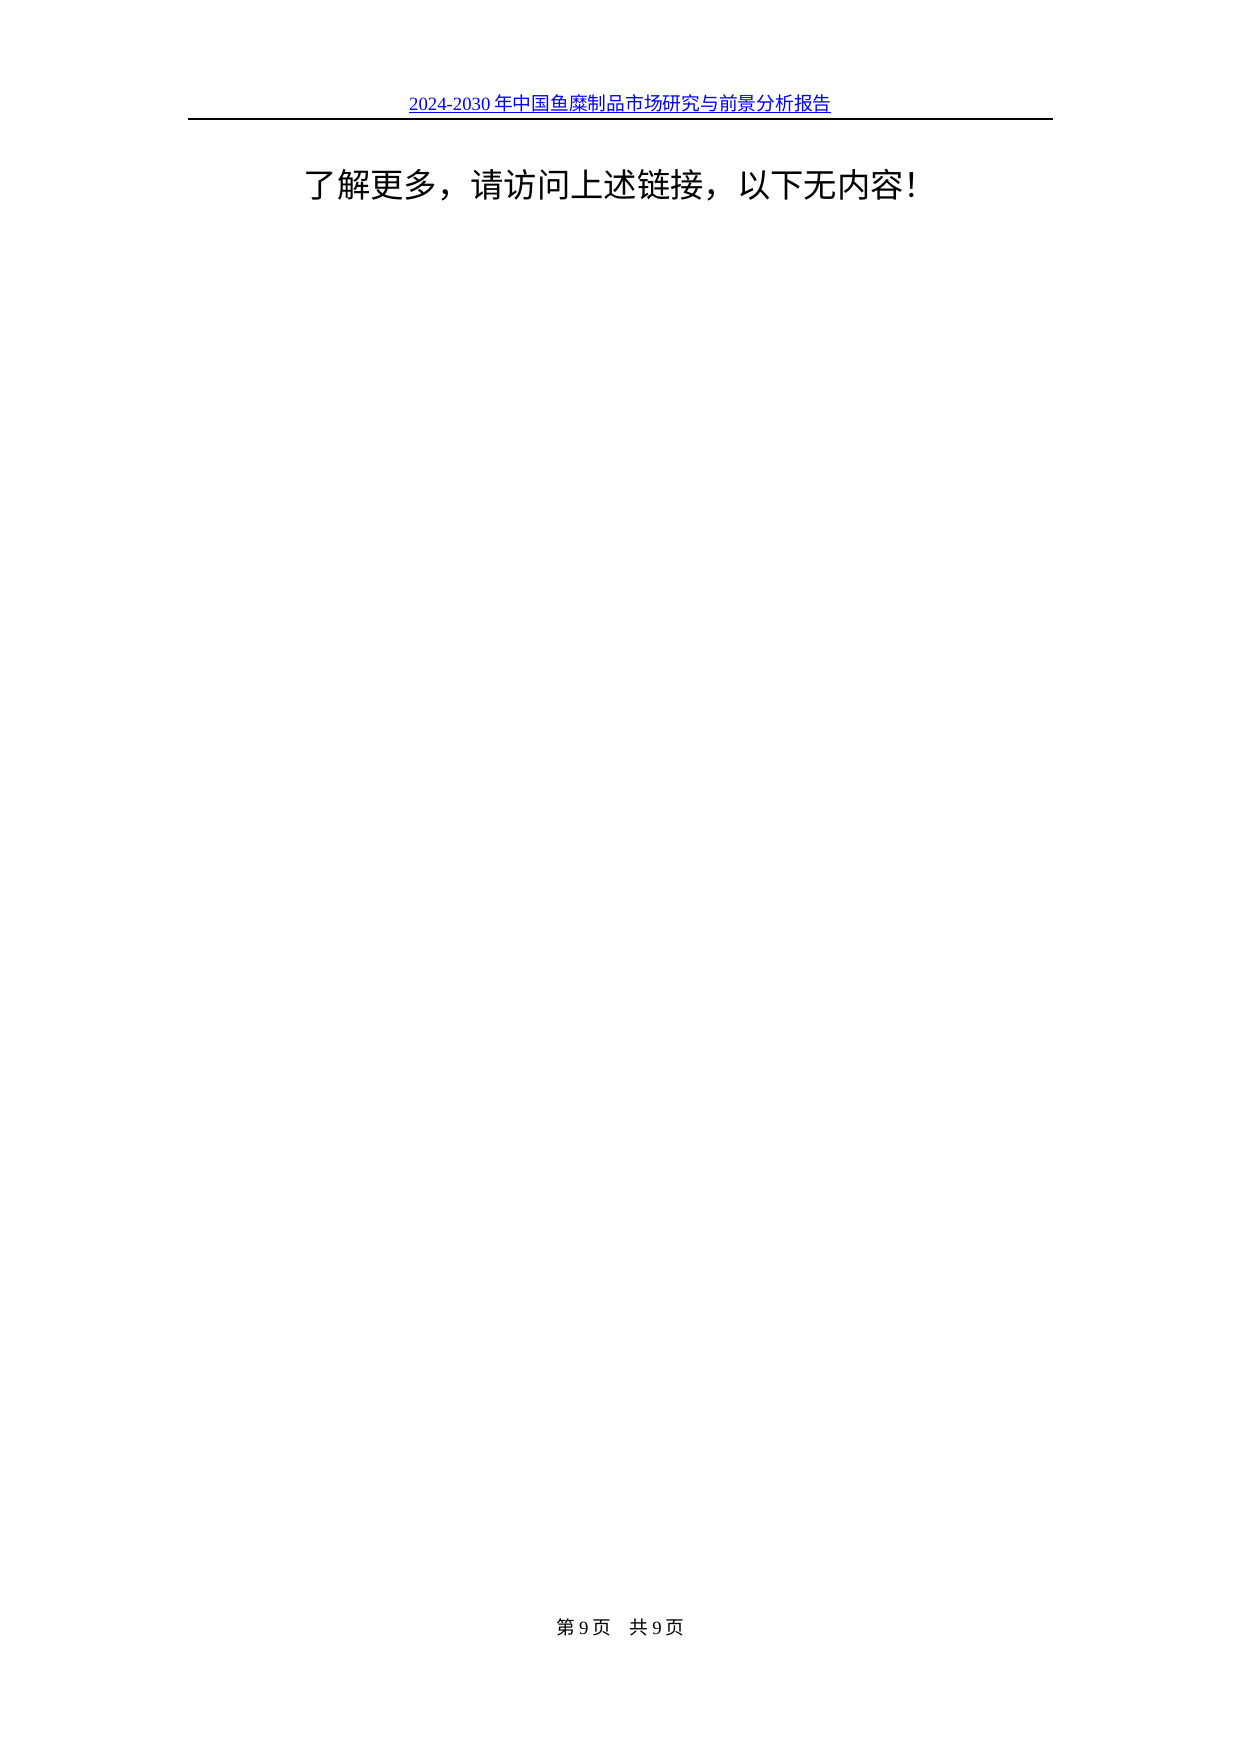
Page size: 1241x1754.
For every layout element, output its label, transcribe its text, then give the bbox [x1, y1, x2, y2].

title 了解更多，请访问上述链接，以下无内容！ [187, 150, 1053, 215]
